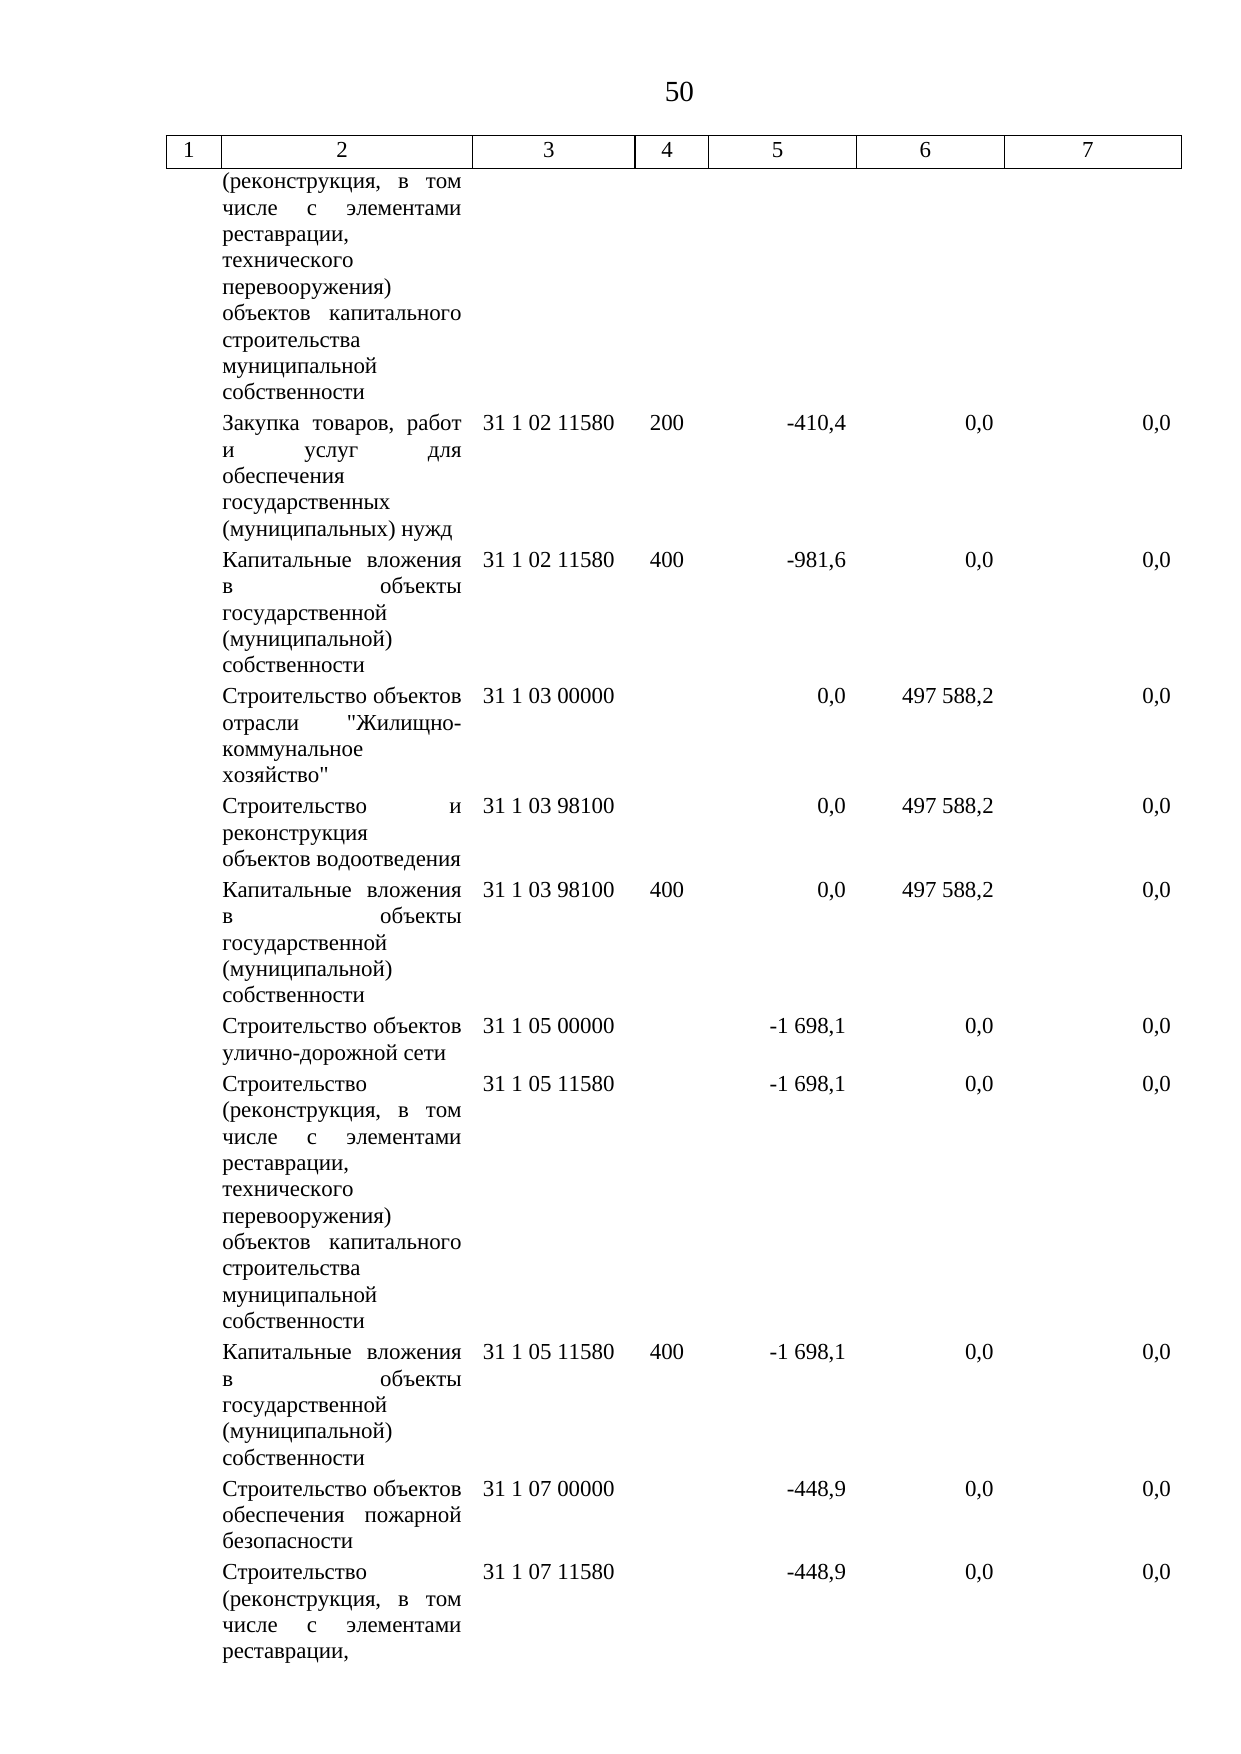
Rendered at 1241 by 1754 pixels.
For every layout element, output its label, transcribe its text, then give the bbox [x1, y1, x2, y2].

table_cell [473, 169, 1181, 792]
table_header 5 [709, 136, 856, 167]
table_header 2 [222, 136, 472, 167]
table_header 7 [1005, 136, 1181, 167]
table_header 3 [473, 136, 634, 167]
table_header 6 [857, 136, 1004, 167]
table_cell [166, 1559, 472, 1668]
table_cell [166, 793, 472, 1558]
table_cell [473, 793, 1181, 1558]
table_header 1 [167, 136, 221, 167]
table_header 4 [636, 136, 708, 167]
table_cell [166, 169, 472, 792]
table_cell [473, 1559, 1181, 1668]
